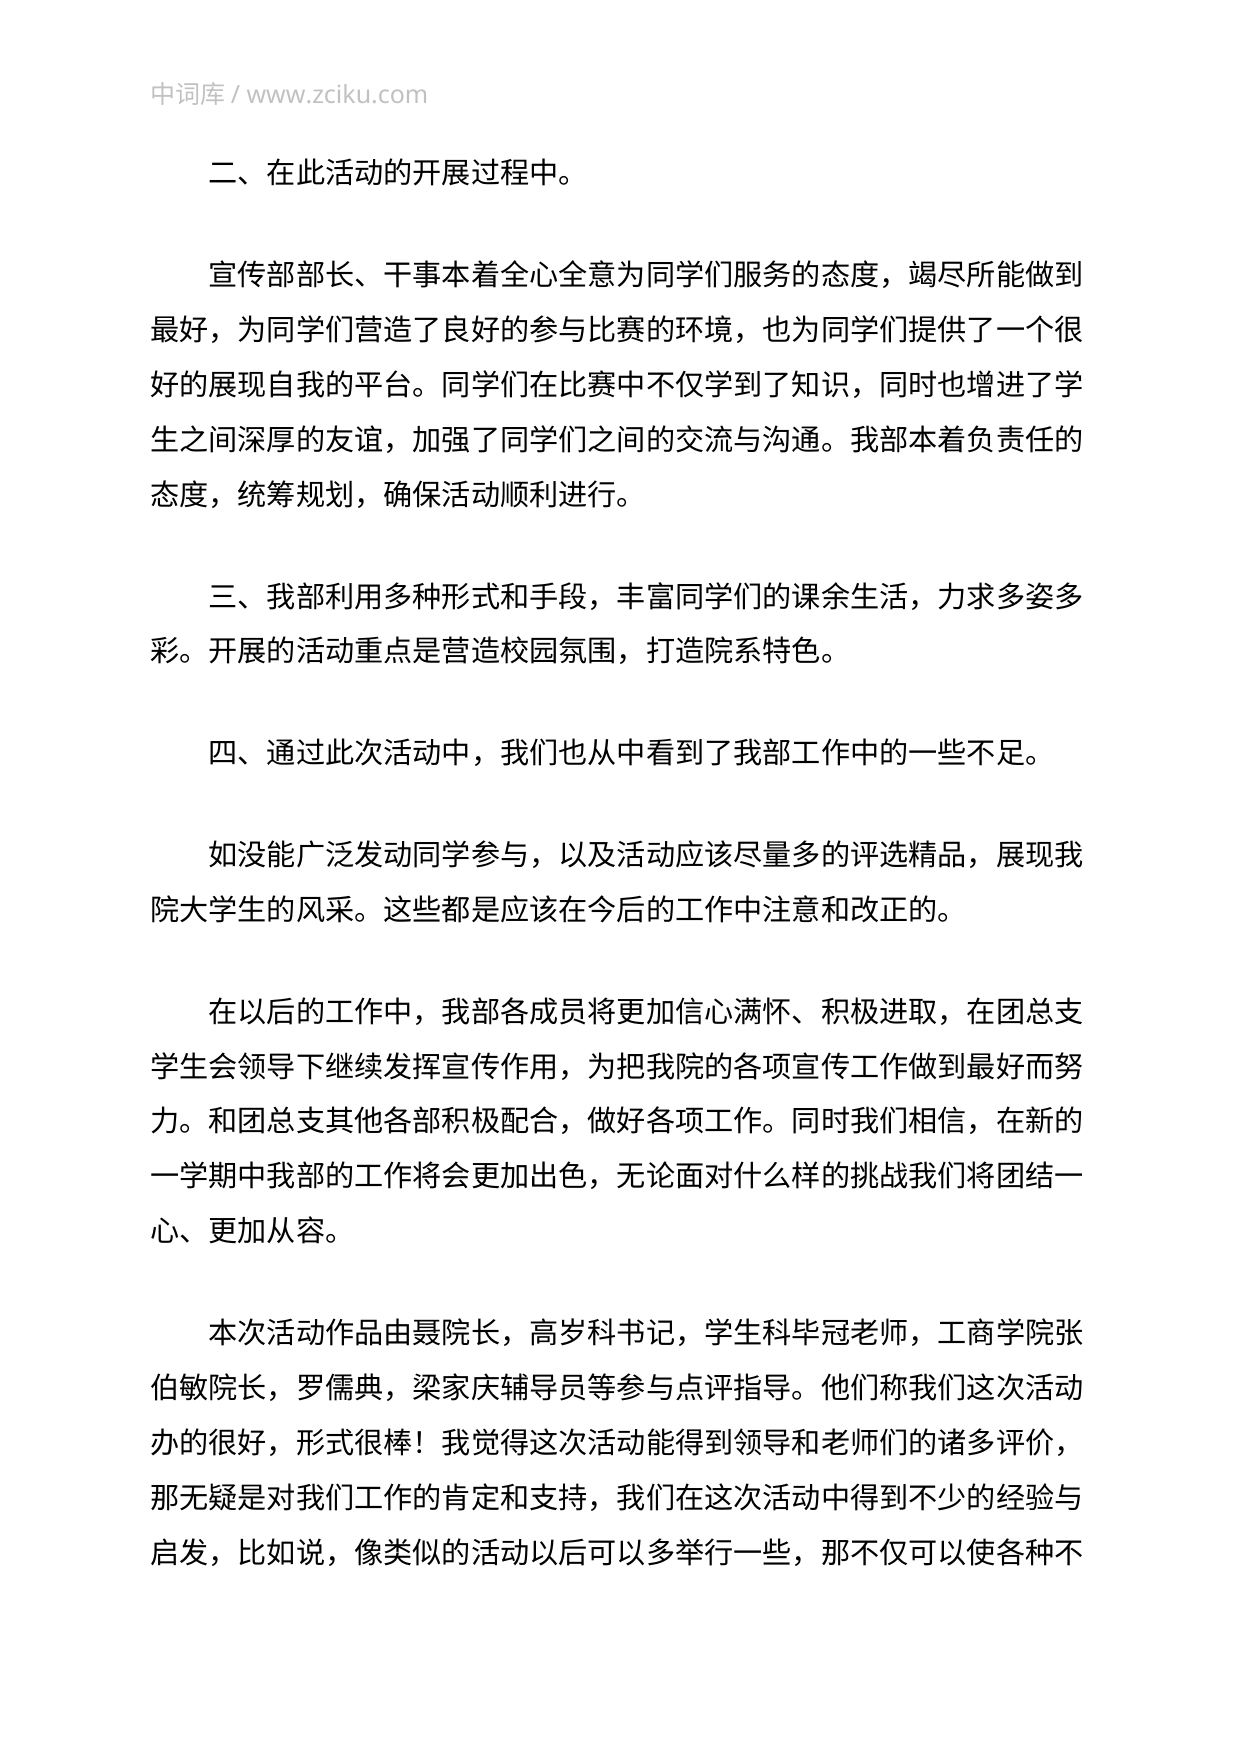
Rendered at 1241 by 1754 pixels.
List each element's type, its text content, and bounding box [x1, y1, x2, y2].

text 宣传部部长、干事本着全心全意为同学们服务的态度，竭尽所能做到最好，为同学们营造了良好的参与比赛的环境，也为同学们提供了一个很好的展现自我的平台。同学们在比赛中不仅学到了知识，同时也增进了学生之间深厚的友谊，加强了同学们之间的交流与沟通。我部本着负责任的态度，统筹规划，确保活动顺利进行。 [150, 252, 1090, 514]
text 如没能广泛发动同学参与，以及活动应该尽量多的评选精品，展现我院大学生的风采。这些都是应该在今后的工作中注意和改正的。 [150, 832, 1090, 929]
text 在以后的工作中，我部各成员将更加信心满怀、积极进取，在团总支学生会领导下继续发挥宣传作用，为把我院的各项宣传工作做到最好而努力。和团总支其他各部积极配合，做好各项工作。同时我们相信，在新的一学期中我部的工作将会更加出色，无论面对什么样的挑战我们将团结一心、更加从容。 [150, 988, 1090, 1250]
text 三、我部利用多种形式和手段，丰富同学们的课余生活，力求多姿多彩。开展的活动重点是营造校园氛围，打造院系特色。 [150, 573, 1090, 670]
text 四、通过此次活动中，我们也从中看到了我部工作中的一些不足。 [150, 730, 1090, 772]
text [150, 1309, 1090, 1571]
text 二、在此活动的开展过程中。 [150, 150, 1090, 192]
